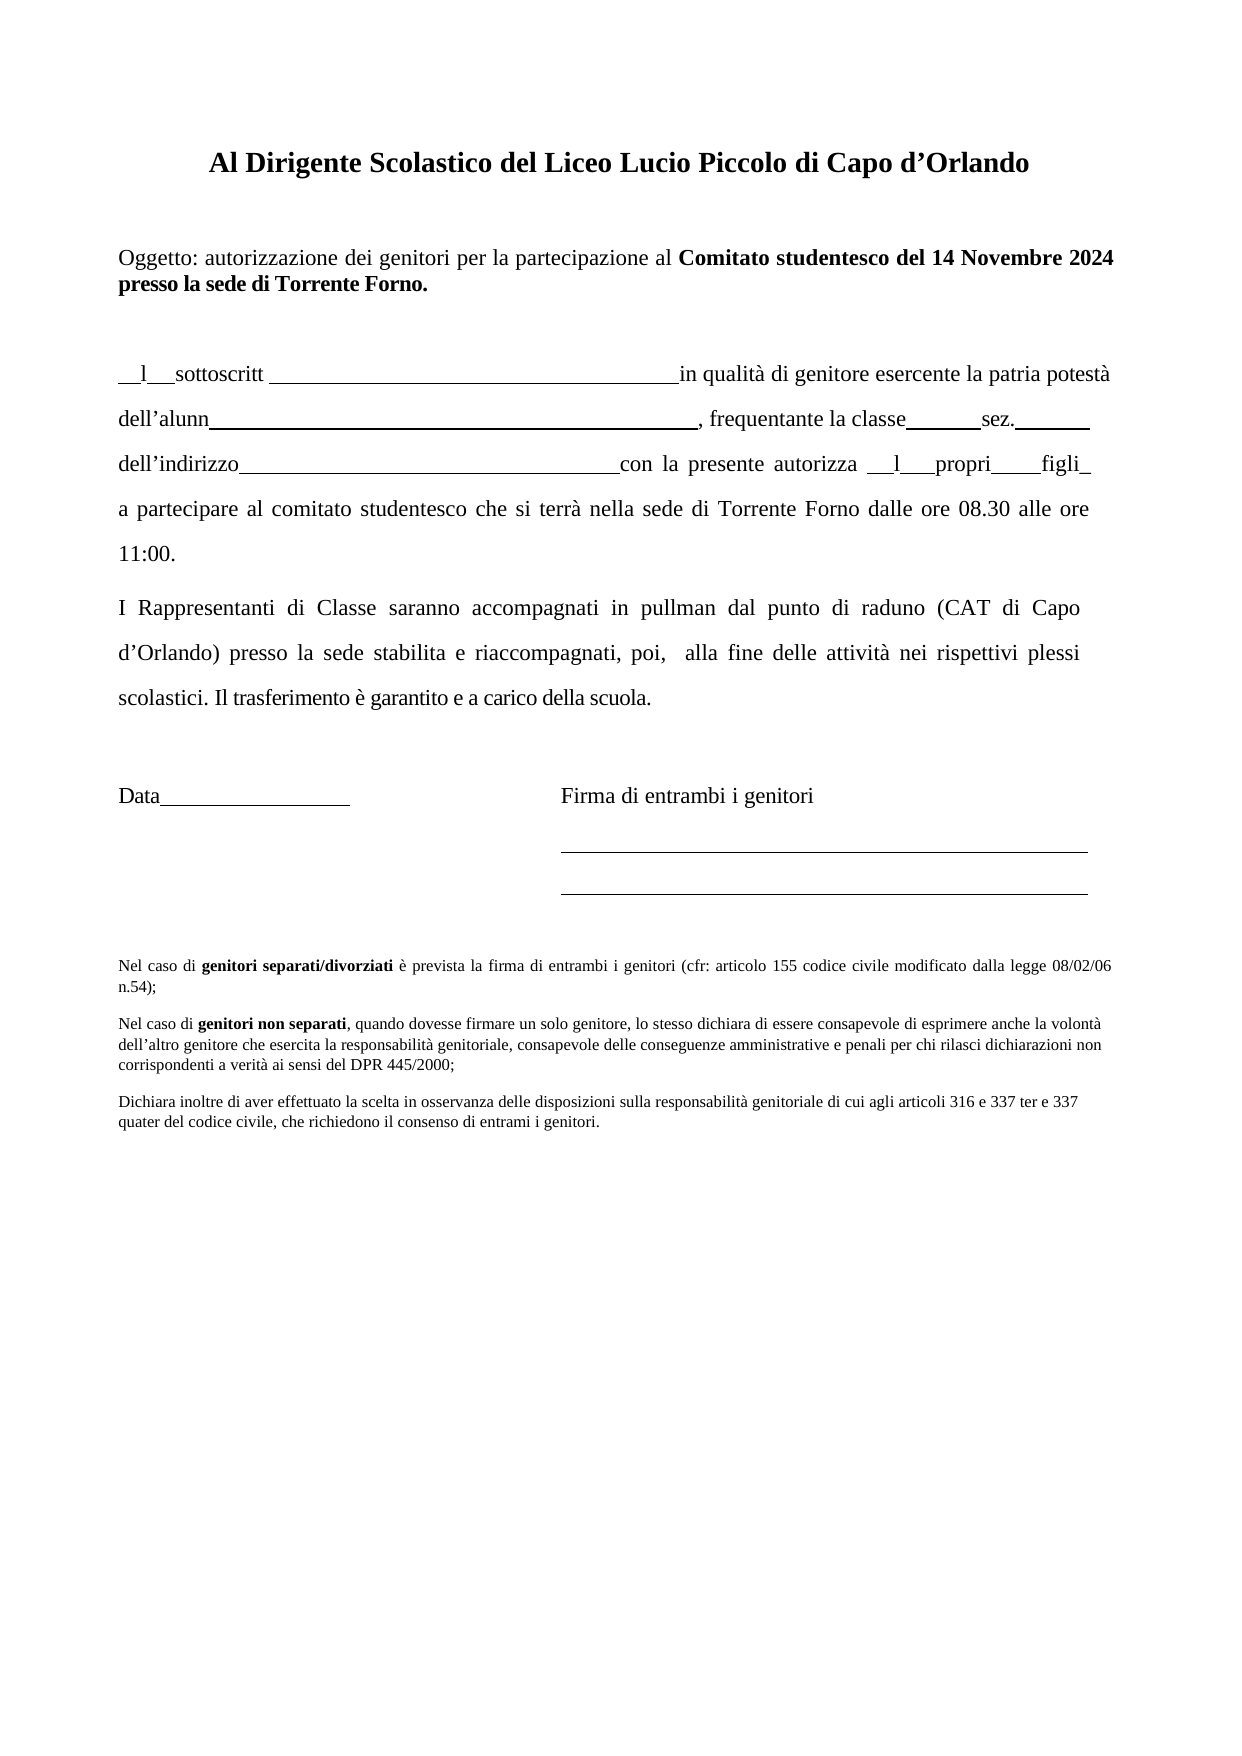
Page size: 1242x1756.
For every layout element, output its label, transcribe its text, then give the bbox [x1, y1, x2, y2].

text Nel caso di genitori non separati, quando dovesse firmare un solo genitore, lo stesso dichiara di essere consapevole di esprimere anche la volontà dell’altro genitore che esercita la responsabilità genitoriale, consapevole delle conseguenze amministrative e penali per chi rilasci dichiarazioni non corrispondenti a verità ai sensi del DPR 445/2000; [118, 1014, 1103, 1074]
title Al Dirigente Scolastico del Liceo Lucio Piccolo di Capo d’Orlando [209, 145, 1114, 179]
text I Rappresentanti di Classe saranno accompagnati in pullman dal punto di raduno (CAT di Capo d’Orlando) presso la sede stabilita e riaccompagnati, poi, alla fine delle attività nei rispettivi plessi scolastici. Il trasferimento è garantito e a carico della scuola. [118, 594, 1081, 710]
text Data Firma di entrambi i genitori [118, 782, 1114, 808]
text Nel caso di genitori separati/divorziati è prevista la firma di entrambi i genitori (cfr: articolo 155 codice civile modificato dalla legge 08/02/06 n.54); [118, 956, 1112, 996]
text l sottoscritt in qualità di genitore esercente la patria potestà [118, 360, 1114, 386]
text Oggetto: autorizzazione dei genitori per la partecipazione al Comitato studentesco del 14 Novembre 2024 presso la sede di Torrente Forno. [118, 243, 1114, 296]
text dell’alunn , frequentante la classe sez. dell’indirizzo con la presente autorizza l propri figli_ a partecipare al comitato studentesco che si terrà nella sede di Torrente Forno dalle ore 08.30 alle ore 11:00. [118, 405, 1091, 566]
text Dichiara inoltre di aver effettuato la scelta in osservanza delle disposizioni sulla responsabilità genitoriale di cui agli articoli 316 e 337 ter e 337 quater del codice civile, che richiedono il consenso di entrami i genitori. [118, 1092, 1112, 1131]
